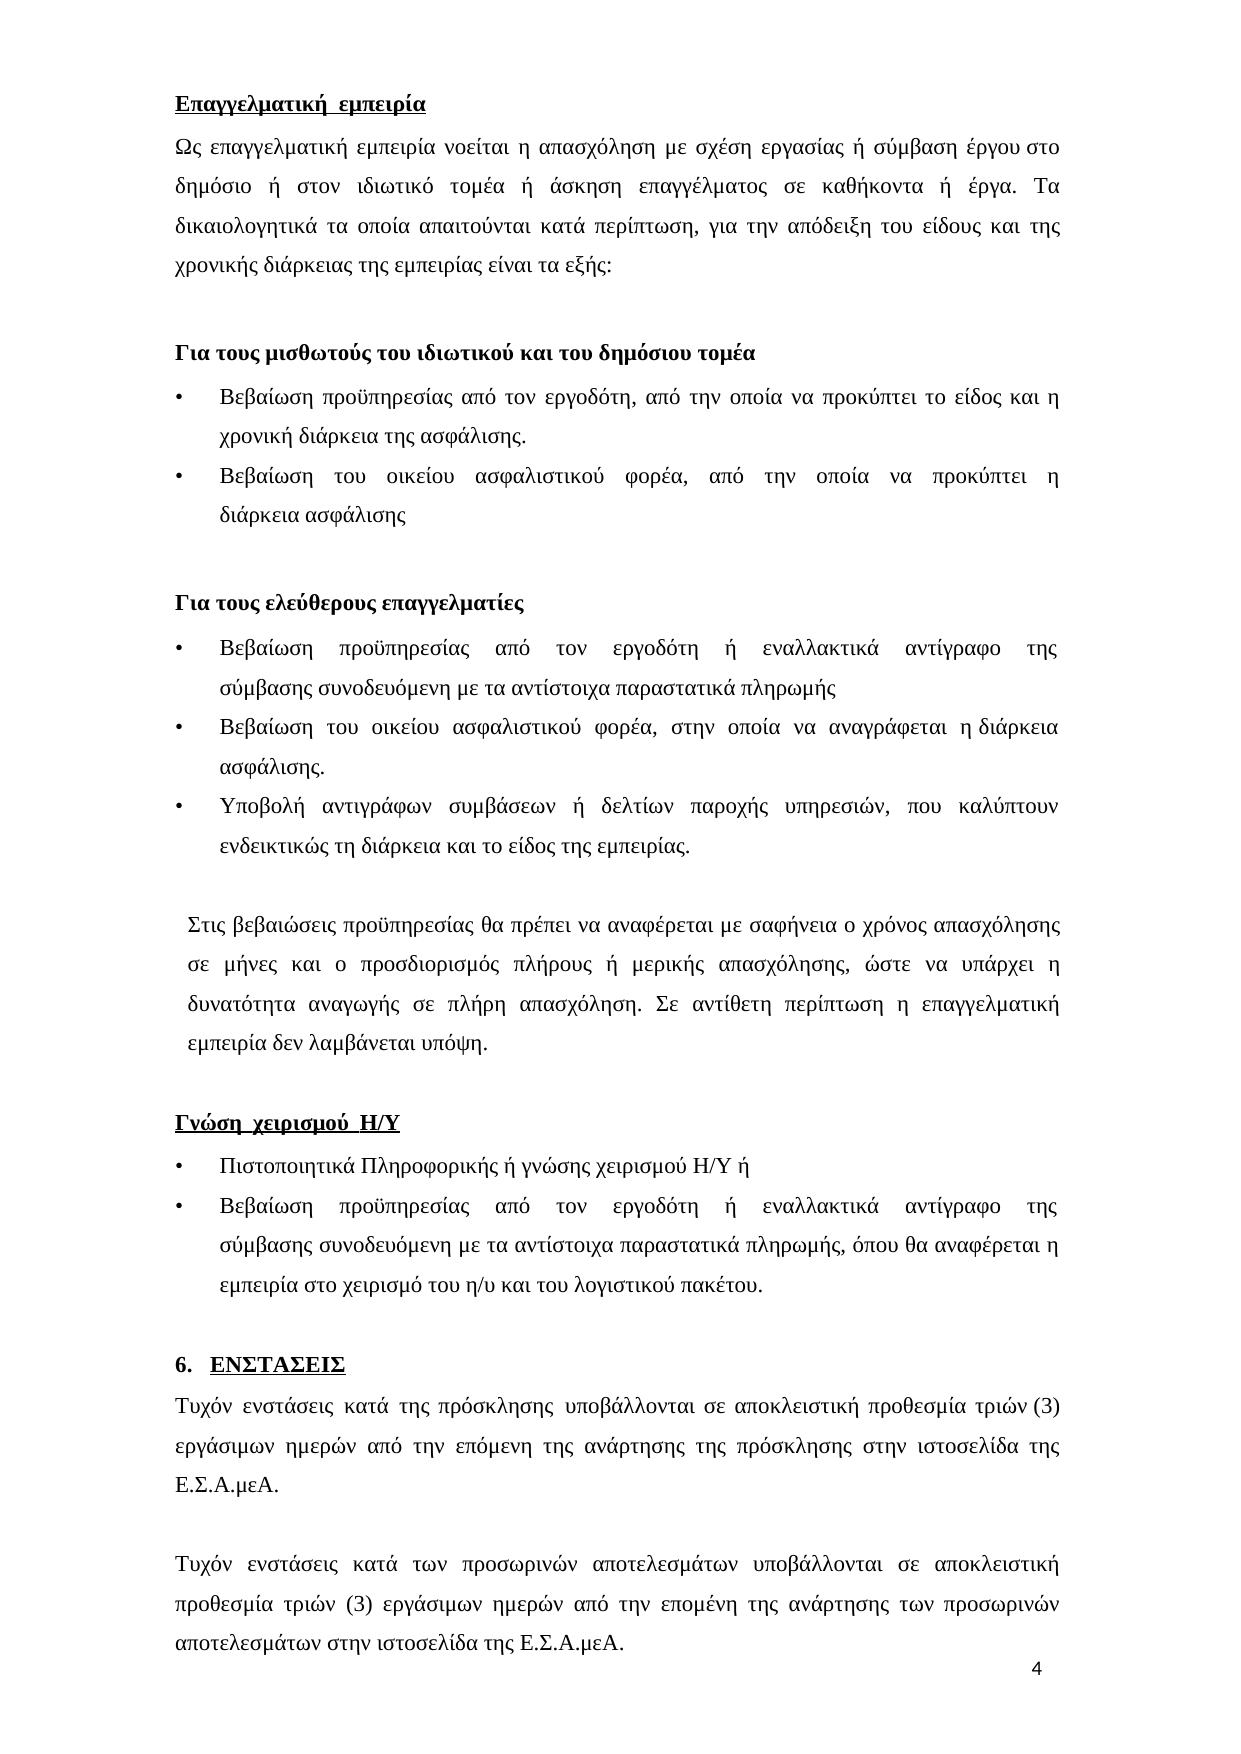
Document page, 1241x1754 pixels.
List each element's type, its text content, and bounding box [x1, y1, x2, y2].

text 6. ΕΝΣΤΑΣΕΙΣ [175, 1351, 1067, 1378]
list Βεβαίωση προϋπηρεσίας από τον εργοδότη, από την οποία να προκύπτει το είδος και η χρονική διάρκεια της ασφάλισης. [175, 383, 1059, 448]
text Για τους ελεύθερους επαγγελματίες [175, 589, 1059, 616]
list Πιστοποιητικά Πληροφορικής ή γνώσης χειρισμού Η/Υ ή [175, 1152, 1059, 1179]
list Βεβαίωση προϋπηρεσίας από τον εργοδότη ή εναλλακτικά αντίγραφο της σύμβασης συνοδευόμενη με τα αντίστοιχα παραστατικά πληρωμής, όπου θα αναφέρεται η εμπειρία στο χειρισμό του η/υ και του λογιστικού πακέτου. [175, 1192, 1059, 1297]
text Τυχόν ενστάσεις κατά των προσωρινών αποτελεσμάτων υποβάλλονται σε αποκλειστική προθεσμία τριών (3) εργάσιμων ημερών από την επομένη της ανάρτησης των προσωρινών αποτελεσμάτων στην ιστοσελίδα της Ε.Σ.Α.μεΑ. [175, 1550, 1060, 1656]
text Τυχόν ενστάσεις κατά της πρόσκλησης υποβάλλονται σε αποκλειστική προθεσμία τριών (3) εργάσιμων ημερών από την επόμενη της ανάρτησης της πρόσκλησης στην ιστοσελίδα της Ε.Σ.Α.μεΑ. [175, 1392, 1060, 1498]
list Υποβολή αντιγράφων συμβάσεων ή δελτίων παροχής υπηρεσιών, που καλύπτουν ενδεικτικώς τη διάρκεια και το είδος της εμπειρίας. [175, 792, 1059, 858]
list Βεβαίωση του οικείου ασφαλιστικού φορέα, στην οποία να αναγράφεται η διάρκεια ασφάλισης. [175, 713, 1059, 779]
list Βεβαίωση προϋπηρεσίας από τον εργοδότη ή εναλλακτικά αντίγραφο της σύμβασης συνοδευόμενη με τα αντίστοιχα παραστατικά πληρωμής [175, 634, 1059, 700]
text Επαγγελματική εμπειρία [175, 89, 506, 116]
list Βεβαίωση του οικείου ασφαλιστικού φορέα, από την οποία να προκύπτει η διάρκεια ασφάλισης [175, 462, 1059, 527]
text Ως επαγγελματική εμπειρία νοείται η απασχόληση με σχέση εργασίας ή σύμβαση έργου στο δημόσιο ή στον ιδιωτικό τομέα ή άσκηση επαγγέλματος σε καθήκοντα ή έργα. Τα δικαιολογητικά τα οποία απαιτούνται κατά περίπτωση, για την απόδειξη του είδους και της χρονικής διάρκειας της εμπειρίας είναι τα εξής: [175, 133, 1060, 278]
text Για τους μισθωτούς του ιδιωτικού και του δημόσιου τομέα [175, 339, 1059, 365]
text Στις βεβαιώσεις προϋπηρεσίας θα πρέπει να αναφέρεται με σαφήνεια ο χρόνος απασχόλησης σε μήνες και ο προσδιορισμός πλήρους ή μερικής απασχόλησης, ώστε να υπάρχει η δυνατότητα αναγωγής σε πλήρη απασχόληση. Σε αντίθετη περίπτωση η επαγγελματική εμπειρία δεν λαμβάνεται υπόψη. [187, 911, 1060, 1056]
text Γνώση χειρισμού Η/Υ [175, 1108, 1060, 1135]
